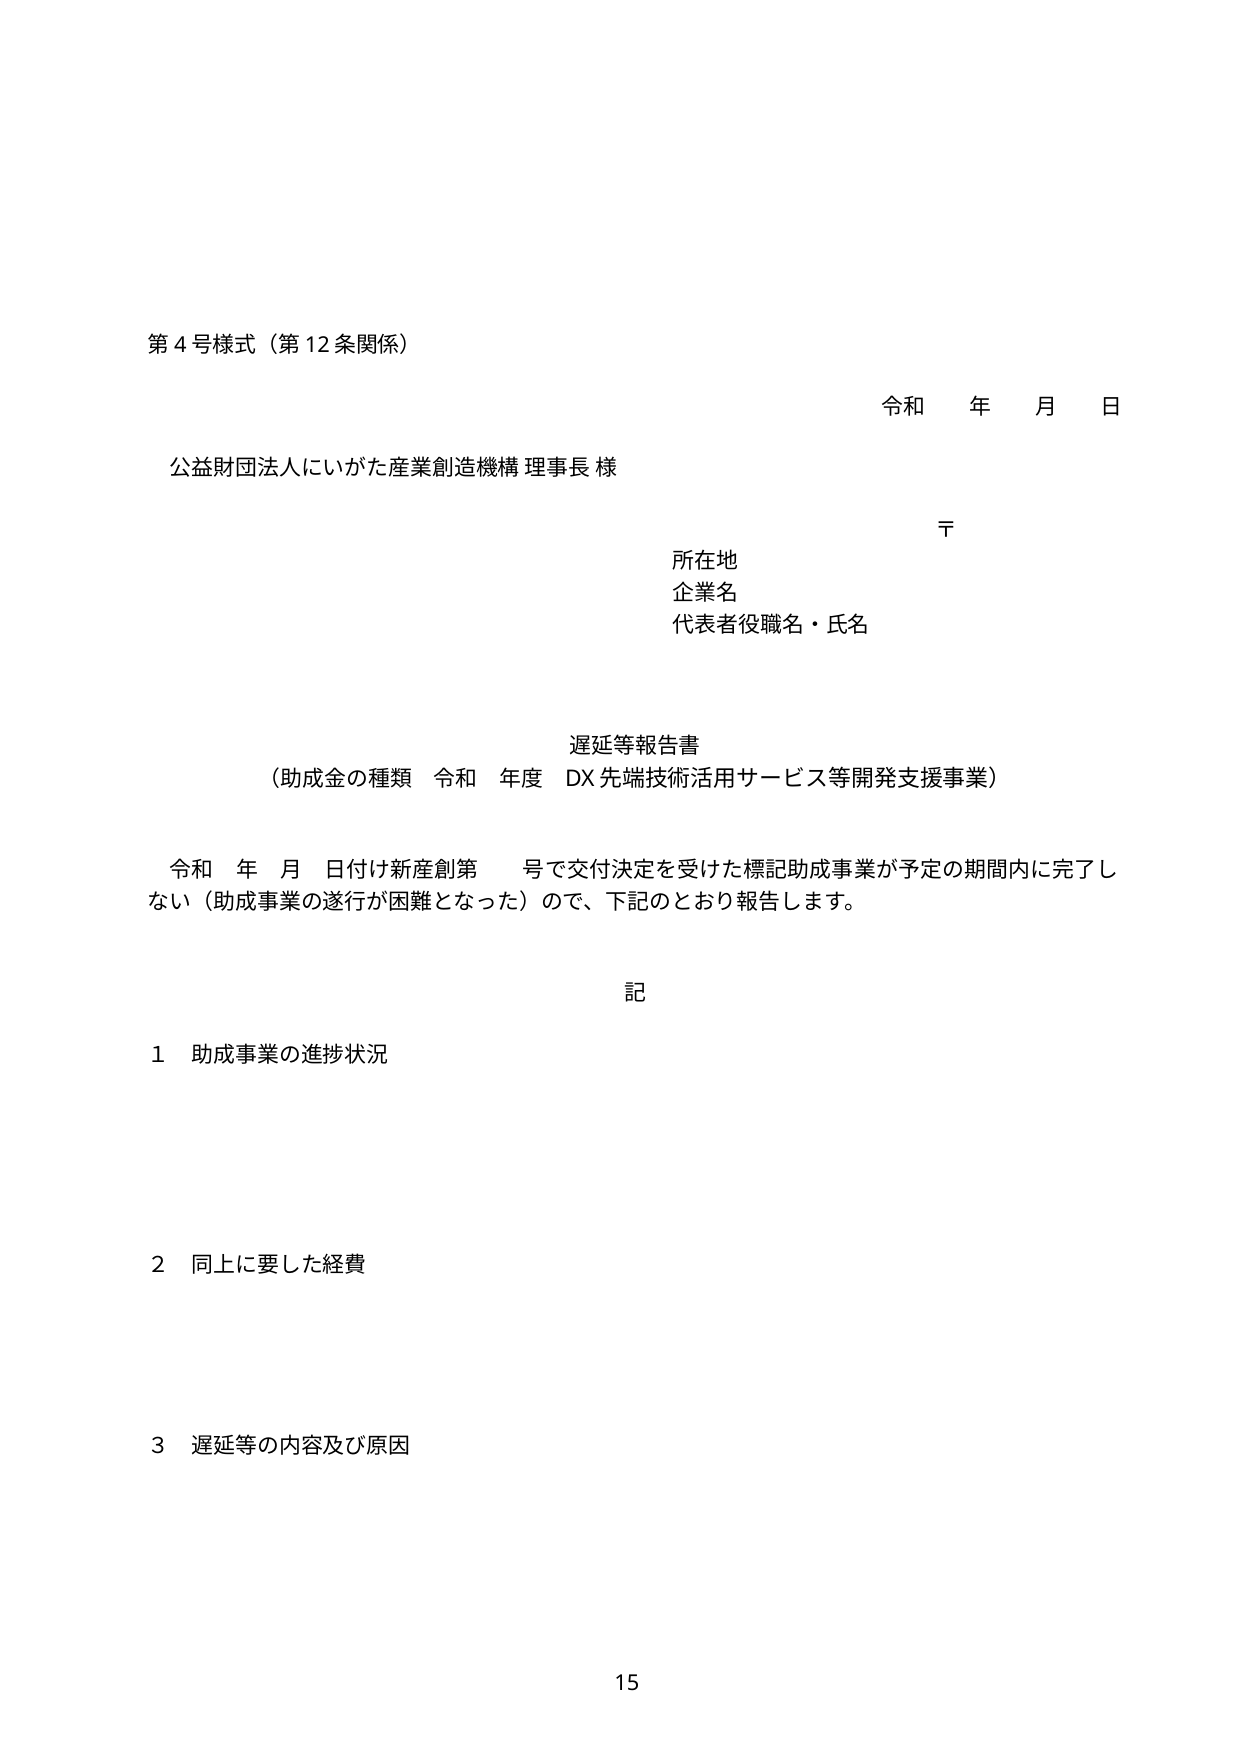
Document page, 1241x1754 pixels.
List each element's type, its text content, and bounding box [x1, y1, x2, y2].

text ２ 同上に要した経費 [148, 1247, 1122, 1279]
text （助成金の種類 令和 年度 DX先端技術活用サービス等開発支援事業） [148, 759, 1122, 793]
text 代表者役職名・氏名 [148, 607, 1122, 638]
text 企業名 [148, 575, 1122, 607]
text 公益財団法人にいがた産業創造機構 理事長 様 [148, 450, 1122, 482]
text 第4号様式（第12条関係） [148, 327, 1122, 359]
text 令和 年 月 日付け新産創第 号で交付決定を受けた標記助成事業が予定の期間内に完了しない（助成事業の遂行が困難となった）ので、下記のとおり報告します。 [148, 852, 1122, 916]
text 遅延等報告書 [148, 728, 1122, 759]
text ３ 遅延等の内容及び原因 [148, 1428, 1122, 1459]
text 〒 [148, 512, 1122, 543]
text 令和 年 月 日 [148, 389, 1122, 420]
text 所在地 [148, 543, 1122, 575]
text １ 助成事業の進捗状況 [148, 1037, 1122, 1068]
subtitle 記 [148, 975, 1122, 1007]
